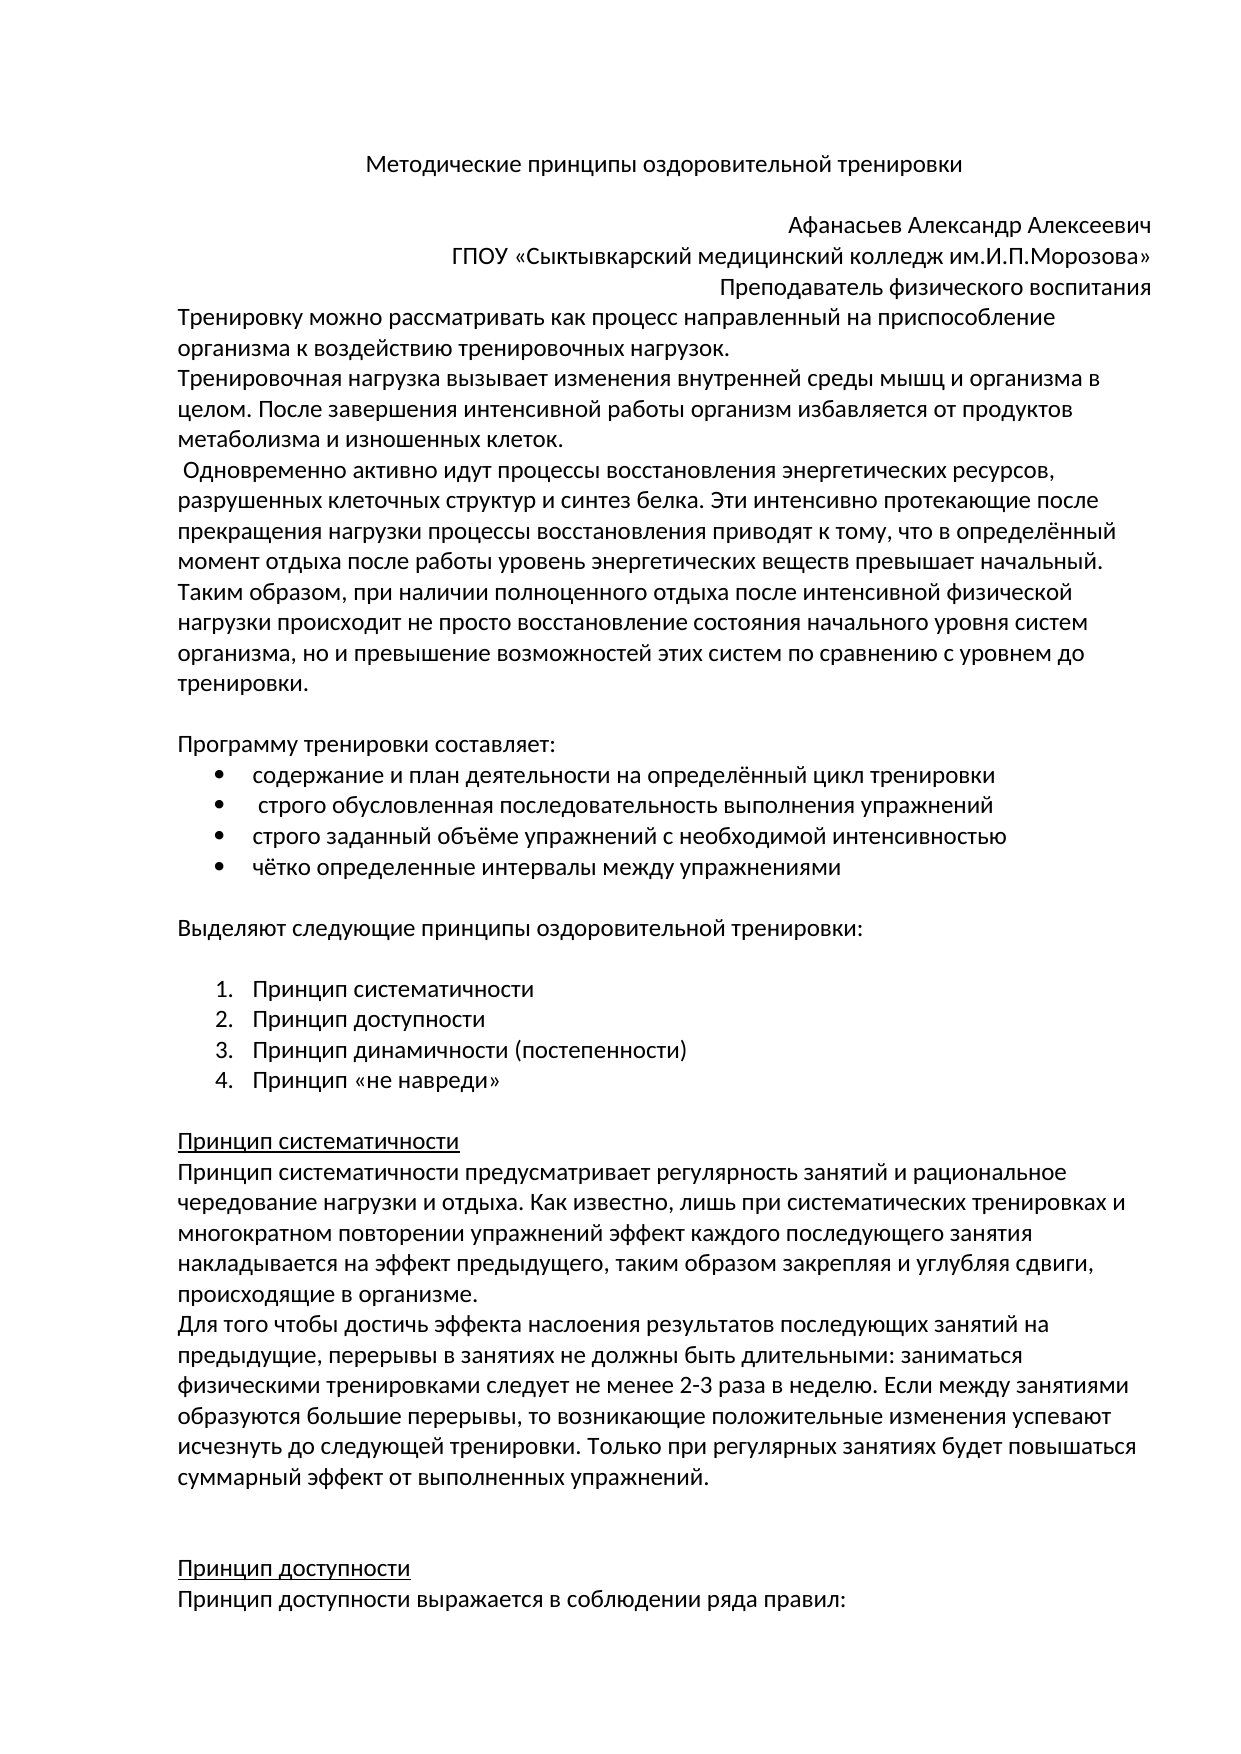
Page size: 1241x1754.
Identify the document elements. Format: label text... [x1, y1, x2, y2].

list Принцип доступности [215, 1003, 1152, 1034]
list чётко определенные интервалы между упражнениями [215, 851, 1152, 881]
text Афанасьев Александр Алексеевич [177, 210, 1152, 240]
text Таким образом, при наличии полноценного отдыха после интенсивной физической нагрузки происходит не просто восстановление состояния начального уровня систем организма, но и превышение возможностей этих систем по сравнению с уровнем до тренировки. [177, 576, 1152, 698]
text ГПОУ «Сыктывкарский медицинский колледж им.И.П.Морозова» [177, 240, 1152, 271]
text Принцип систематичности предусматривает регулярность занятий и рациональное чередование нагрузки и отдыха. Как известно, лишь при систематических тренировках и многократном повторении упражнений эффект каждого последующего занятия накладывается на эффект предыдущего, таким образом закрепляя и углубляя сдвиги, происходящие в организме. [177, 1156, 1152, 1308]
list строго заданный объёме упражнений с необходимой интенсивностью [215, 820, 1152, 851]
text Принцип систематичности [177, 1125, 1152, 1156]
text Тренировочная нагрузка вызывает изменения внутренней среды мышц и организма в целом. После завершения интенсивной работы организм избавляется от продуктов метаболизма и изношенных клеток. [177, 362, 1152, 454]
list Принцип систематичности [215, 973, 1152, 1003]
list Принцип динамичности (постепенности) [215, 1034, 1152, 1064]
text Выделяют следующие принципы оздоровительной тренировки: [177, 912, 1152, 942]
text Тренировку можно рассматривать как процесс направленный на приспособление организма к воздействию тренировочных нагрузок. [177, 301, 1152, 362]
list Принцип «не навреди» [215, 1064, 1152, 1095]
text Принцип доступности выражается в соблюдении ряда правил: [177, 1583, 1152, 1614]
text Одновременно активно идут процессы восстановления энергетических ресурсов, разрушенных клеточных структур и синтез белка. Эти интенсивно протекающие после прекращения нагрузки процессы восстановления приводят к тому, что в определённый момент отдыха после работы уровень энергетических веществ превышает начальный. [177, 454, 1152, 576]
text Методические принципы оздоровительной тренировки [177, 149, 1152, 179]
text Для того чтобы достичь эффекта наслоения результатов последующих занятий на предыдущие, перерывы в занятиях не должны быть длительными: заниматься физическими тренировками следует не менее 2-3 раза в неделю. Если между занятиями образуются большие перерывы, то возникающие положительные изменения успевают исчезнуть до следующей тренировки. Только при регулярных занятиях будет повышаться суммарный эффект от выполненных упражнений. [177, 1308, 1152, 1492]
text Принцип доступности [177, 1553, 1152, 1583]
text Программу тренировки составляет: [177, 728, 1152, 759]
text Преподаватель физического воспитания [177, 271, 1152, 301]
list строго обусловленная последовательность выполнения упражнений [215, 789, 1152, 820]
list содержание и план деятельности на определённый цикл тренировки [215, 759, 1152, 789]
